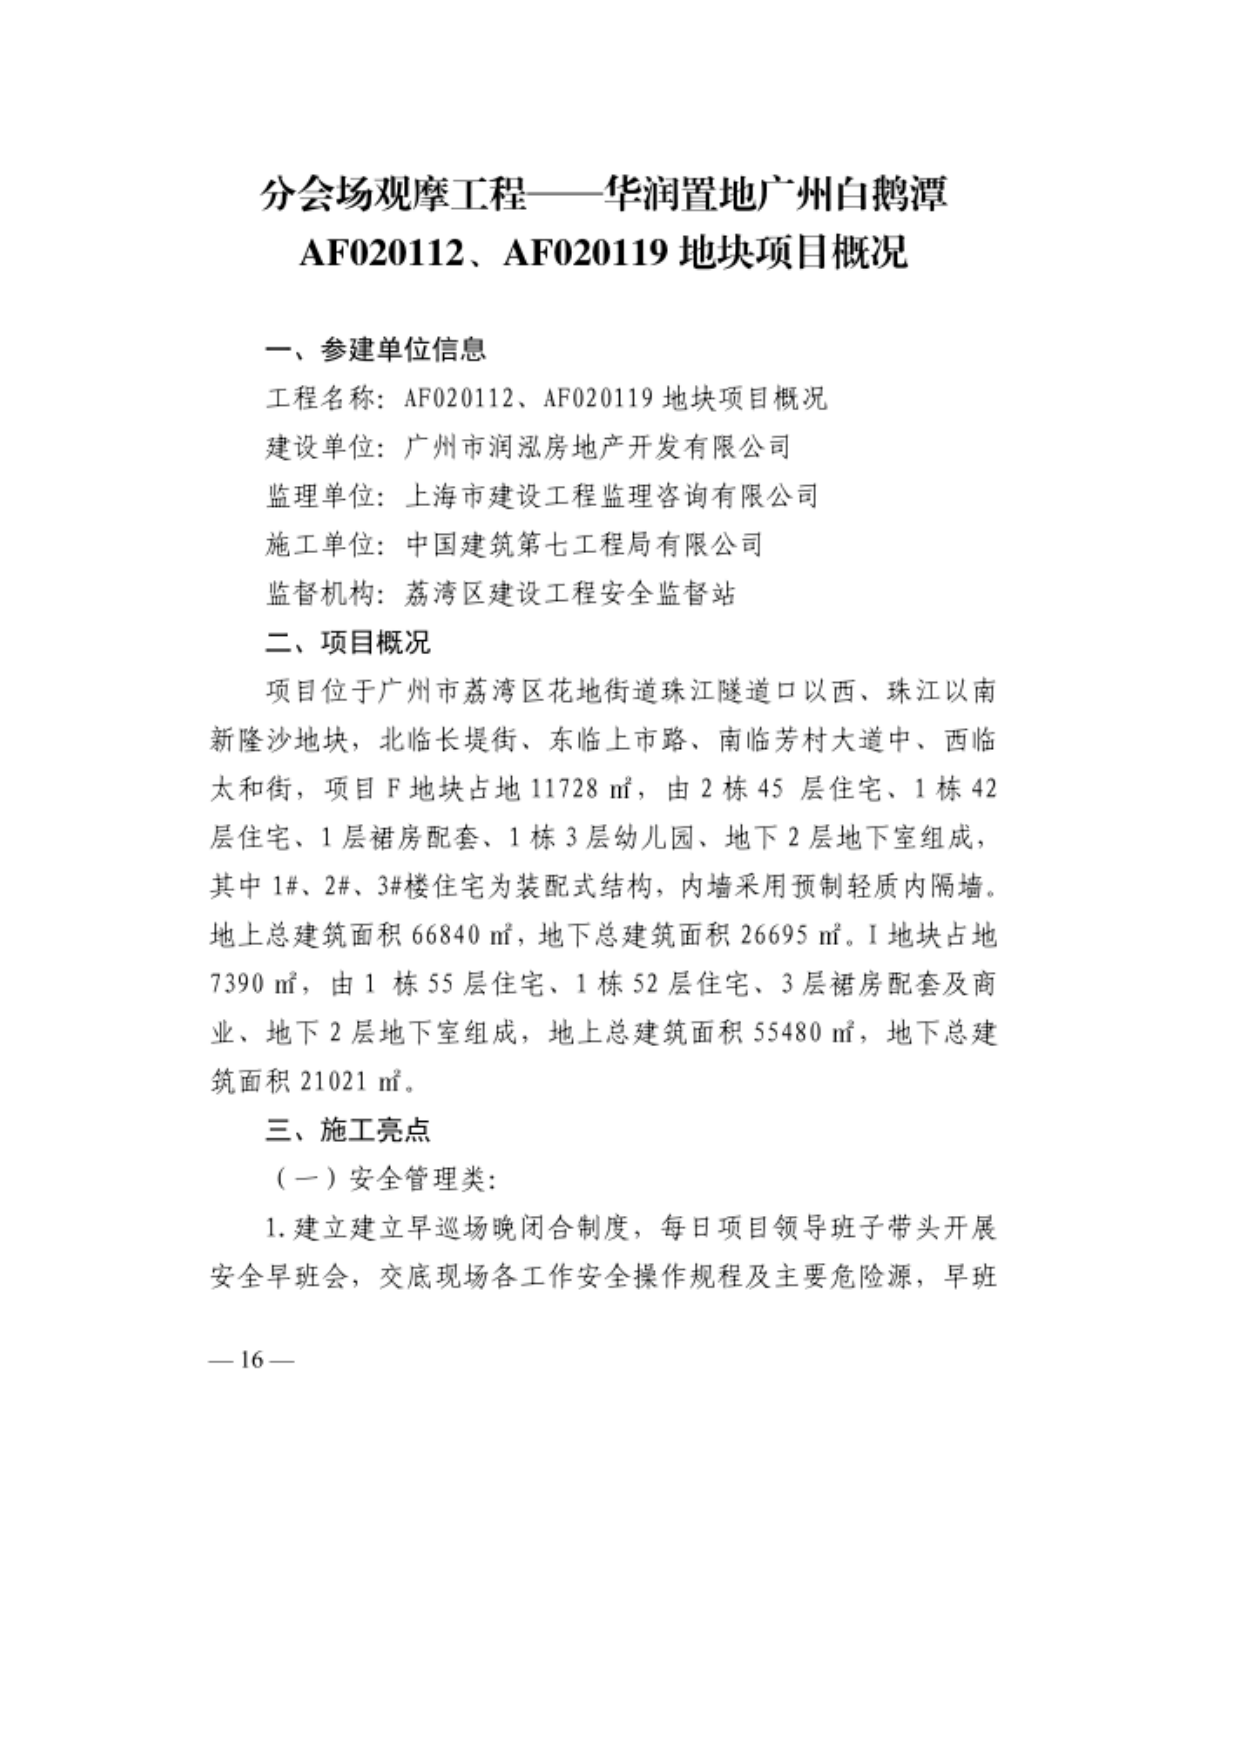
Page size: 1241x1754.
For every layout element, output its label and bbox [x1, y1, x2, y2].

picture [187, 162, 1011, 1384]
